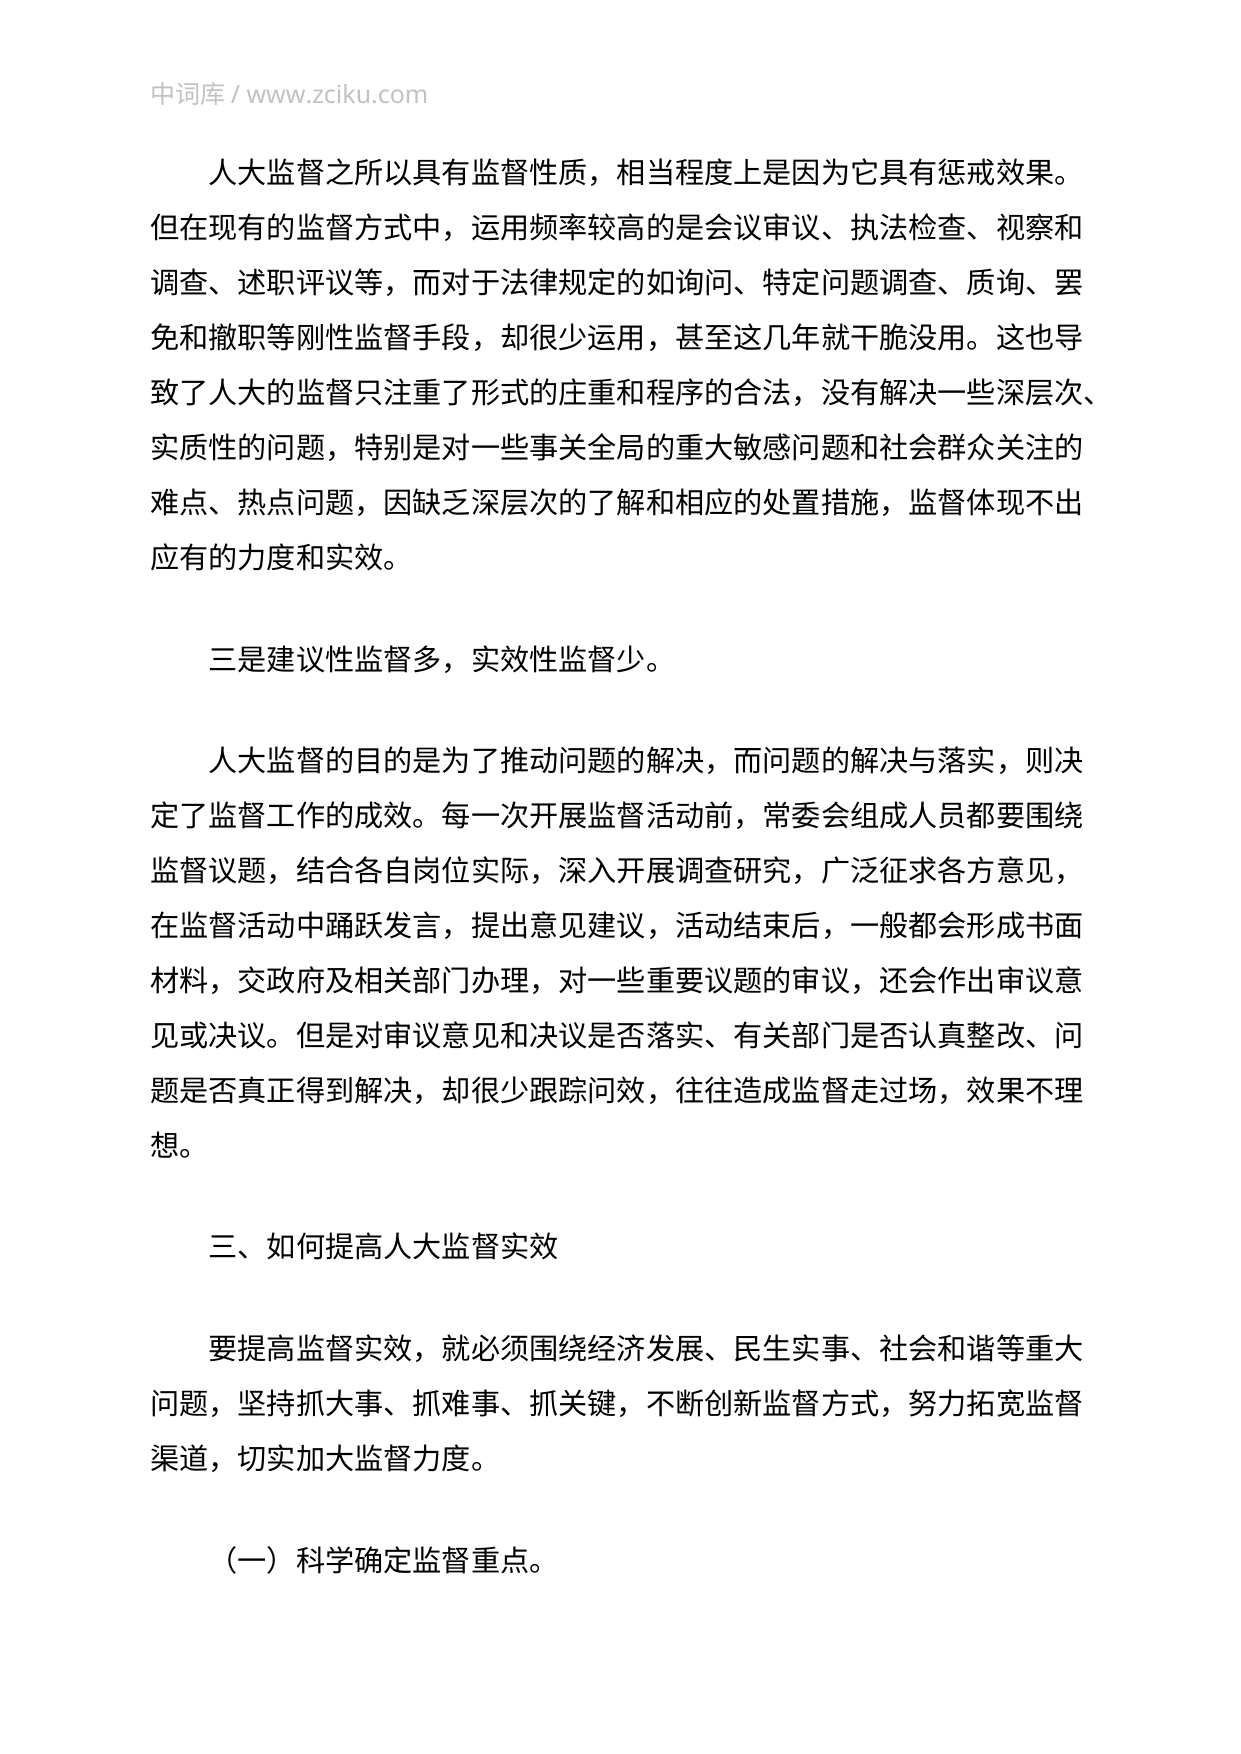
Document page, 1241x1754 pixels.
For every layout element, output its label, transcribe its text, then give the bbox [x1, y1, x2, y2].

text 人大监督之所以具有监督性质，相当程度上是因为它具有惩戒效果。但在现有的监督方式中，运用频率较高的是会议审议、执法检查、视察和调查、述职评议等，而对于法律规定的如询问、特定问题调查、质询、罢免和撤职等刚性监督手段，却很少运用，甚至这几年就干脆没用。这也导致了人大的监督只注重了形式的庄重和程序的合法，没有解决一些深层次、实质性的问题，特别是对一些事关全局的重大敏感问题和社会群众关注的难点、热点问题，因缺乏深层次的了解和相应的处置措施，监督体现不出应有的力度和实效。 [150, 150, 1090, 577]
text 三、如何提高人大监督实效 [150, 1224, 1090, 1266]
text （一）科学确定监督重点。 [150, 1537, 1090, 1579]
text 人大监督的目的是为了推动问题的解决，而问题的解决与落实，则决定了监督工作的成效。每一次开展监督活动前，常委会组成人员都要围绕监督议题，结合各自岗位实际，深入开展调查研究，广泛征求各方意见，在监督活动中踊跃发言，提出意见建议，活动结束后，一般都会形成书面材料，交政府及相关部门办理，对一些重要议题的审议，还会作出审议意见或决议。但是对审议意见和决议是否落实、有关部门是否认真整改、问题是否真正得到解决，却很少跟踪问效，往往造成监督走过场，效果不理想。 [150, 738, 1090, 1164]
text 三是建议性监督多，实效性监督少。 [150, 636, 1090, 678]
text 要提高监督实效，就必须围绕经济发展、民生实事、社会和谐等重大问题，坚持抓大事、抓难事、抓关键，不断创新监督方式，努力拓宽监督渠道，切实加大监督力度。 [150, 1326, 1090, 1478]
